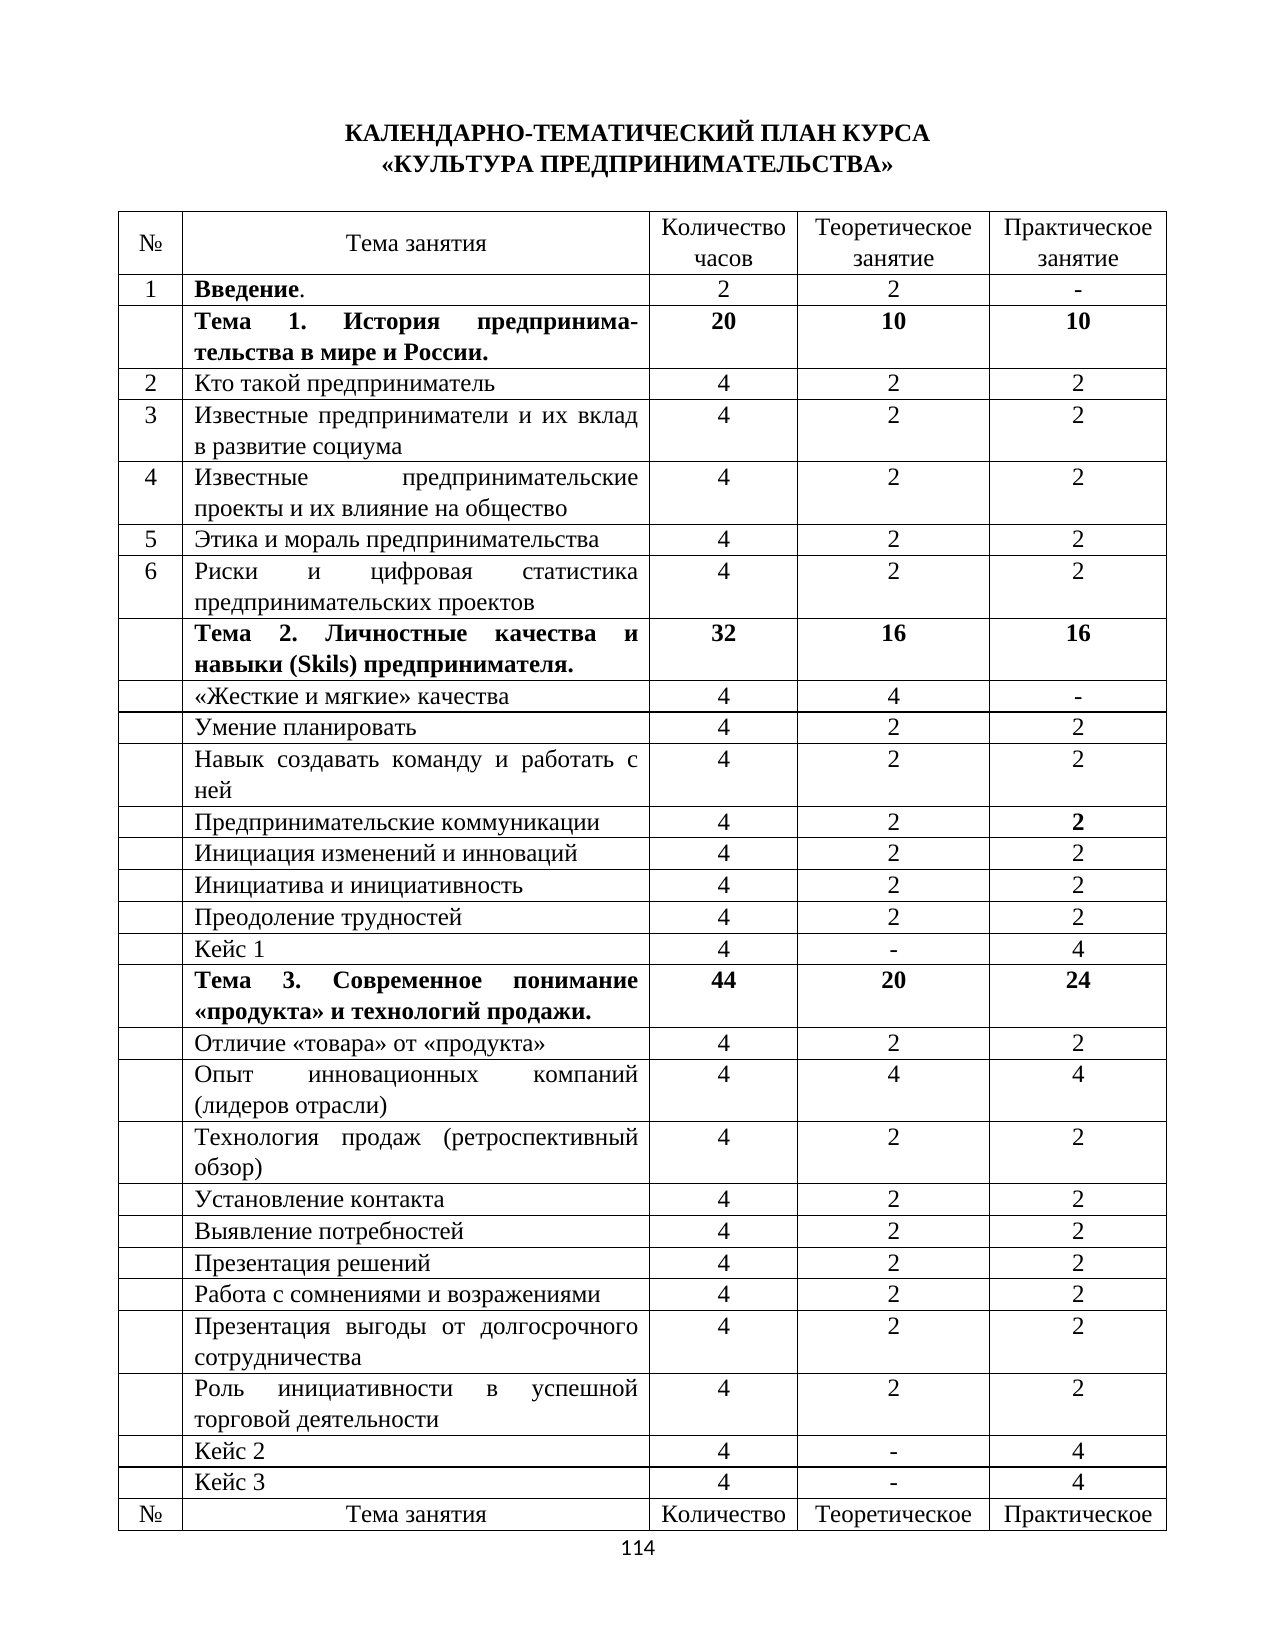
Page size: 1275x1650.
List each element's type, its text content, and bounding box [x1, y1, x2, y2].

table_cell Кто такой предприниматель [183, 369, 649, 399]
table_cell 2 [990, 1028, 1166, 1058]
table_cell 2 [990, 1279, 1166, 1310]
table_cell 2 [798, 807, 989, 837]
text «КУЛЬТУРА ПРЕДПРИНИМАТЕЛЬСТВА» [118, 149, 1157, 178]
table_cell 2 [119, 369, 182, 399]
table_cell 4 [990, 1060, 1166, 1121]
table_cell 4 [650, 1374, 797, 1435]
table_cell 2 [990, 1122, 1166, 1183]
table_cell 4 [650, 1279, 797, 1310]
table_cell Умение планировать [183, 713, 649, 743]
table_cell 1 [119, 275, 182, 305]
table_cell [119, 1436, 182, 1466]
table_cell 4 [650, 400, 797, 461]
table_cell Установление контакта [183, 1184, 649, 1215]
table_cell Инициатива и инициативность [183, 870, 649, 901]
table_cell 2 [798, 462, 989, 523]
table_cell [798, 1499, 989, 1530]
table_cell Предпринимательские коммуникации [183, 807, 649, 837]
table_cell 4 [650, 807, 797, 837]
table_cell [119, 744, 182, 806]
table_cell 5 [119, 525, 182, 555]
table_cell 10 [798, 306, 989, 367]
table_cell 20 [798, 965, 989, 1027]
table_cell 6 [119, 556, 182, 617]
table_cell [119, 306, 182, 367]
table_cell - [990, 275, 1166, 305]
table_cell 2 [990, 902, 1166, 933]
table_cell 2 [990, 1374, 1166, 1435]
table_cell Тема занятия [183, 1499, 649, 1530]
table_cell 4 [650, 870, 797, 901]
table_cell 20 [650, 306, 797, 367]
table_cell 32 [650, 619, 797, 680]
table_cell 2 [798, 369, 989, 399]
table_cell 2 [798, 1311, 989, 1372]
table_cell [119, 1248, 182, 1278]
table_cell 4 [650, 1028, 797, 1058]
table_cell Выявление потребностей [183, 1216, 649, 1247]
table_cell [119, 934, 182, 964]
table_cell 2 [990, 369, 1166, 399]
table_cell 4 [990, 1436, 1166, 1466]
table_cell Инициация изменений и инноваций [183, 838, 649, 869]
table_cell 2 [990, 870, 1166, 901]
table_cell 2 [990, 1216, 1166, 1247]
table_cell Количество часов [650, 1499, 797, 1530]
table_cell 2 [798, 744, 989, 806]
table_cell 16 [798, 619, 989, 680]
table_cell - [990, 681, 1166, 711]
text КАЛЕНДАРНО-ТЕМАТИЧЕСКИЙ ПЛАН КУРСА [118, 118, 1157, 147]
table_header № [119, 212, 182, 273]
table_cell [119, 902, 182, 933]
table_cell Опыт инновационных компаний (лидеров отрасли) [183, 1060, 649, 1121]
table_cell 4 [650, 1122, 797, 1183]
table_cell Этика и мораль предпринимательства [183, 525, 649, 555]
table_cell 2 [798, 713, 989, 743]
table_cell 4 [798, 681, 989, 711]
table_cell 2 [798, 1248, 989, 1278]
table_cell 4 [650, 462, 797, 523]
table_cell [119, 1184, 182, 1215]
table_cell [119, 1122, 182, 1183]
table_cell Известные предприниматели и их вклад в развитие социума [183, 400, 649, 461]
table_cell 2 [798, 275, 989, 305]
table_cell Презентация решений [183, 1248, 649, 1278]
table_cell 16 [990, 619, 1166, 680]
table_cell 2 [990, 807, 1166, 837]
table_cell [990, 1499, 1166, 1530]
table_cell «Жесткие и мягкие» качества [183, 681, 649, 711]
table_cell Введение. [183, 275, 649, 305]
table_cell 3 [119, 400, 182, 461]
table_cell 2 [990, 462, 1166, 523]
table_cell 10 [990, 306, 1166, 367]
table_cell [119, 1311, 182, 1372]
table_cell Презентация выгоды от долгосрочного сотрудничества [183, 1311, 649, 1372]
table_cell - [798, 1436, 989, 1466]
table_cell Тема 3. Современное понимание «продукта» и технологий продажи. [183, 965, 649, 1027]
table_cell 4 [650, 556, 797, 617]
table_cell 2 [798, 1028, 989, 1058]
table_cell [119, 1060, 182, 1121]
table_cell [119, 1216, 182, 1247]
table_cell 4 [650, 1060, 797, 1121]
table_cell Преодоление трудностей [183, 902, 649, 933]
table_cell [119, 838, 182, 869]
table_cell 4 [650, 1436, 797, 1466]
table_cell 4 [650, 525, 797, 555]
table_cell Кейс 2 [183, 1436, 649, 1466]
table_cell 4 [650, 1248, 797, 1278]
table_cell 4 [650, 934, 797, 964]
table_header Тема занятия [183, 212, 649, 273]
table_cell [119, 1279, 182, 1310]
table_cell 4 [798, 1060, 989, 1121]
table_cell 2 [798, 556, 989, 617]
table_cell Навык создавать команду и работать с ней [183, 744, 649, 806]
table_cell 4 [990, 1468, 1166, 1498]
table_header Практическое занятие [990, 212, 1166, 273]
table_cell 4 [650, 1468, 797, 1498]
table_cell Технология продаж (ретроспективный обзор) [183, 1122, 649, 1183]
table_cell Тема 2. Личностные качества и навыки (Skils) предпринимателя. [183, 619, 649, 680]
table_cell 2 [798, 1374, 989, 1435]
table_cell 4 [650, 1184, 797, 1215]
table_cell 2 [798, 902, 989, 933]
table_cell Отличие «товара» от «продукта» [183, 1028, 649, 1058]
table_cell № [119, 1499, 182, 1530]
table_cell 2 [798, 1122, 989, 1183]
table_cell 44 [650, 965, 797, 1027]
table_cell 4 [650, 1311, 797, 1372]
table_cell Известные предпринимательские проекты и их влияние на общество [183, 462, 649, 523]
table_cell [119, 713, 182, 743]
table_cell 4 [650, 838, 797, 869]
table_cell Работа с сомнениями и возражениями [183, 1279, 649, 1310]
table_cell 2 [798, 870, 989, 901]
table_cell 2 [990, 744, 1166, 806]
table_cell 4 [650, 902, 797, 933]
table_cell 4 [990, 934, 1166, 964]
table_cell 4 [650, 744, 797, 806]
table_cell 2 [990, 1248, 1166, 1278]
table_header Количество часов [650, 212, 797, 273]
table_cell 2 [990, 1311, 1166, 1372]
table_cell 2 [990, 556, 1166, 617]
table_cell 2 [990, 1184, 1166, 1215]
table_cell [119, 619, 182, 680]
table_cell 24 [990, 965, 1166, 1027]
table_cell [119, 1374, 182, 1435]
table_cell - [798, 1468, 989, 1498]
table_cell Роль инициативности в успешной торговой деятельности [183, 1374, 649, 1435]
table_cell [119, 807, 182, 837]
table_cell 4 [119, 462, 182, 523]
table_cell [119, 1028, 182, 1058]
table_cell Тема 1. История предпринима-тельства в мире и России. [183, 306, 649, 367]
table_cell 2 [990, 838, 1166, 869]
table_cell 2 [798, 400, 989, 461]
table_cell 4 [650, 681, 797, 711]
table_cell Кейс 1 [183, 934, 649, 964]
table_cell 2 [798, 1216, 989, 1247]
table_cell 2 [990, 400, 1166, 461]
table_cell 2 [798, 838, 989, 869]
table_cell 4 [650, 713, 797, 743]
table_cell [119, 681, 182, 711]
table_cell 2 [990, 525, 1166, 555]
table_cell 2 [650, 275, 797, 305]
table_cell 2 [798, 1279, 989, 1310]
table_cell 2 [798, 1184, 989, 1215]
table_cell Риски и цифровая статистика предпринимательских проектов [183, 556, 649, 617]
table_cell 2 [798, 525, 989, 555]
table_cell - [798, 934, 989, 964]
table_cell 4 [650, 1216, 797, 1247]
table_cell Кейс 3 [183, 1468, 649, 1498]
table_cell [119, 965, 182, 1027]
table_header Теоретическое занятие [798, 212, 989, 273]
table_cell 4 [650, 369, 797, 399]
table_cell [119, 1468, 182, 1498]
table_cell [119, 870, 182, 901]
table_cell 2 [990, 713, 1166, 743]
